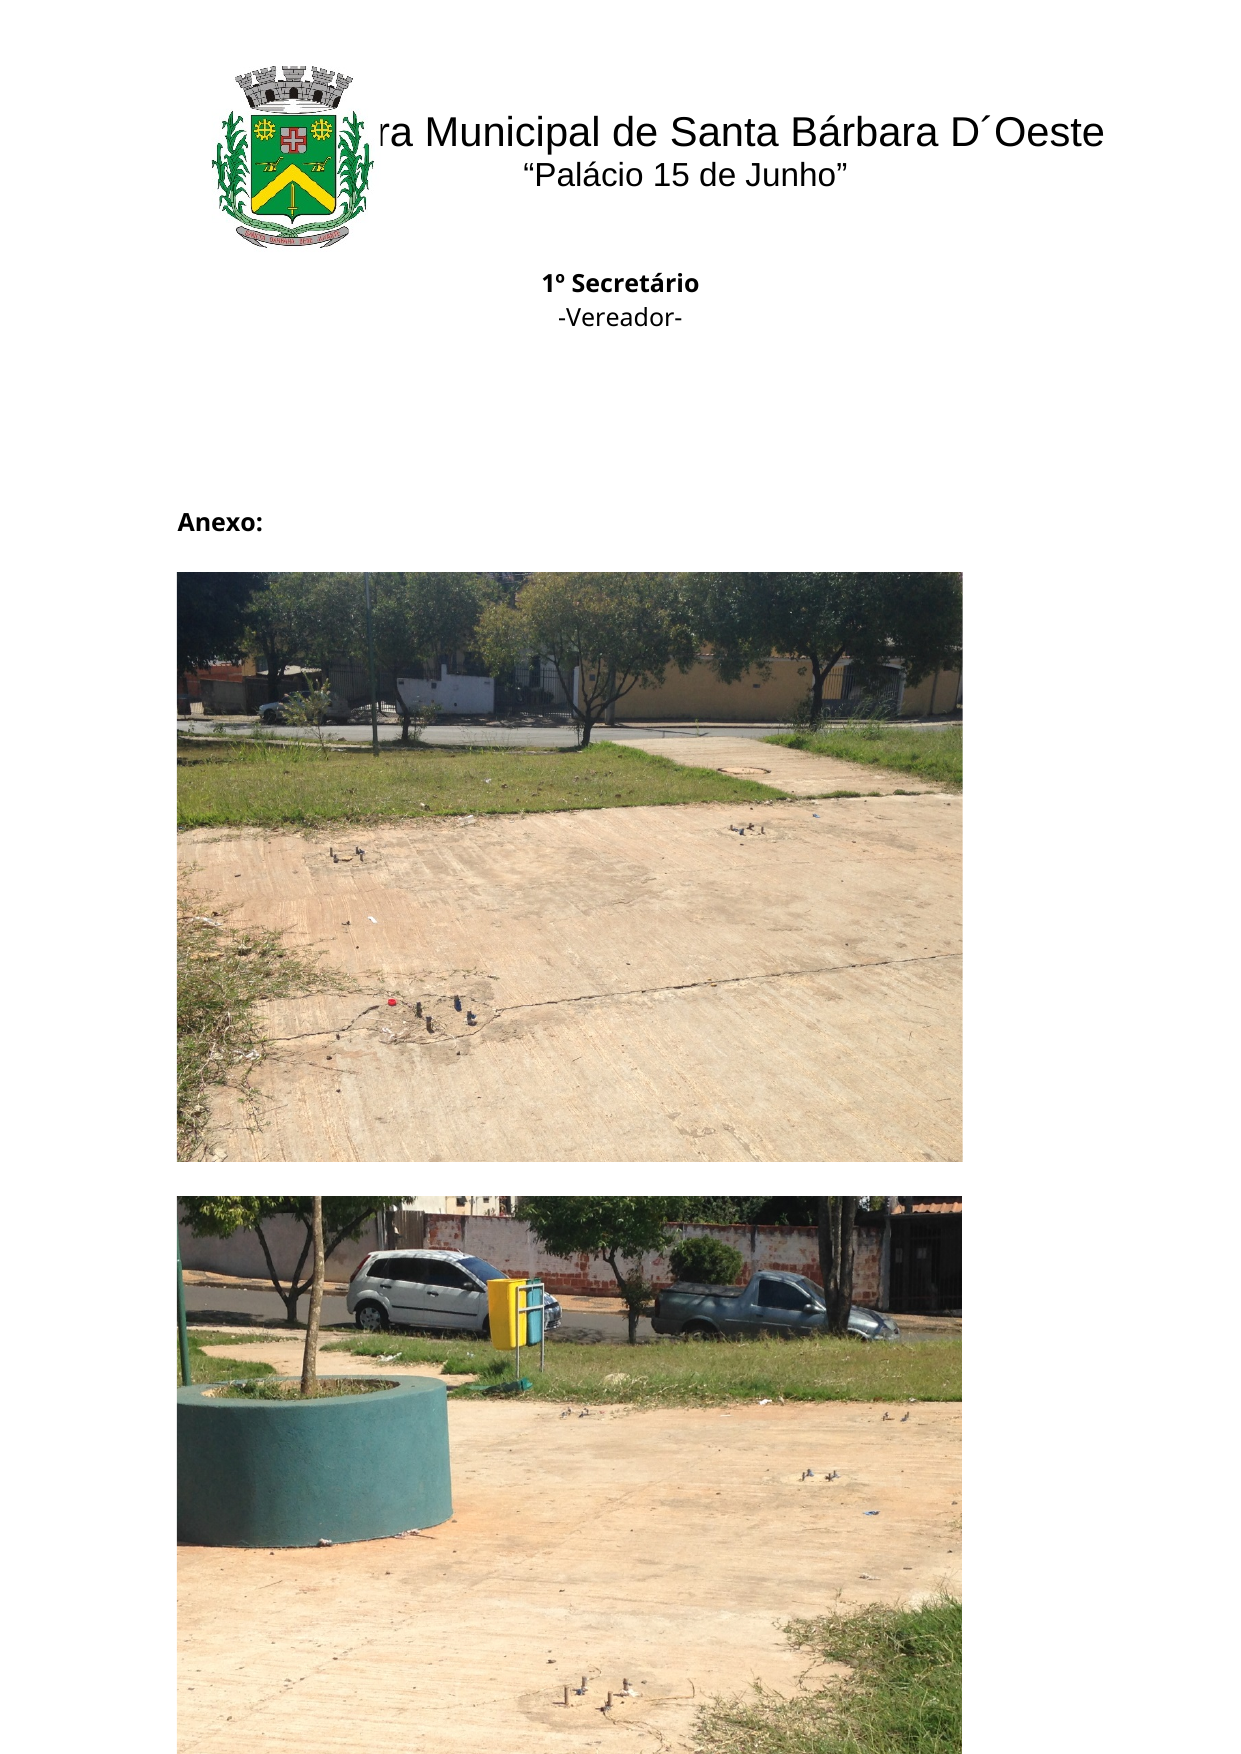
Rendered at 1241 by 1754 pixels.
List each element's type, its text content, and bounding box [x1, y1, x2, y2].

picture [176, 1196, 962, 1754]
picture [211, 66, 381, 255]
text Anexo: [177, 504, 1063, 538]
text -Vereador- [177, 300, 1063, 334]
picture [176, 572, 963, 1162]
text 1º Secretário [177, 266, 1063, 300]
